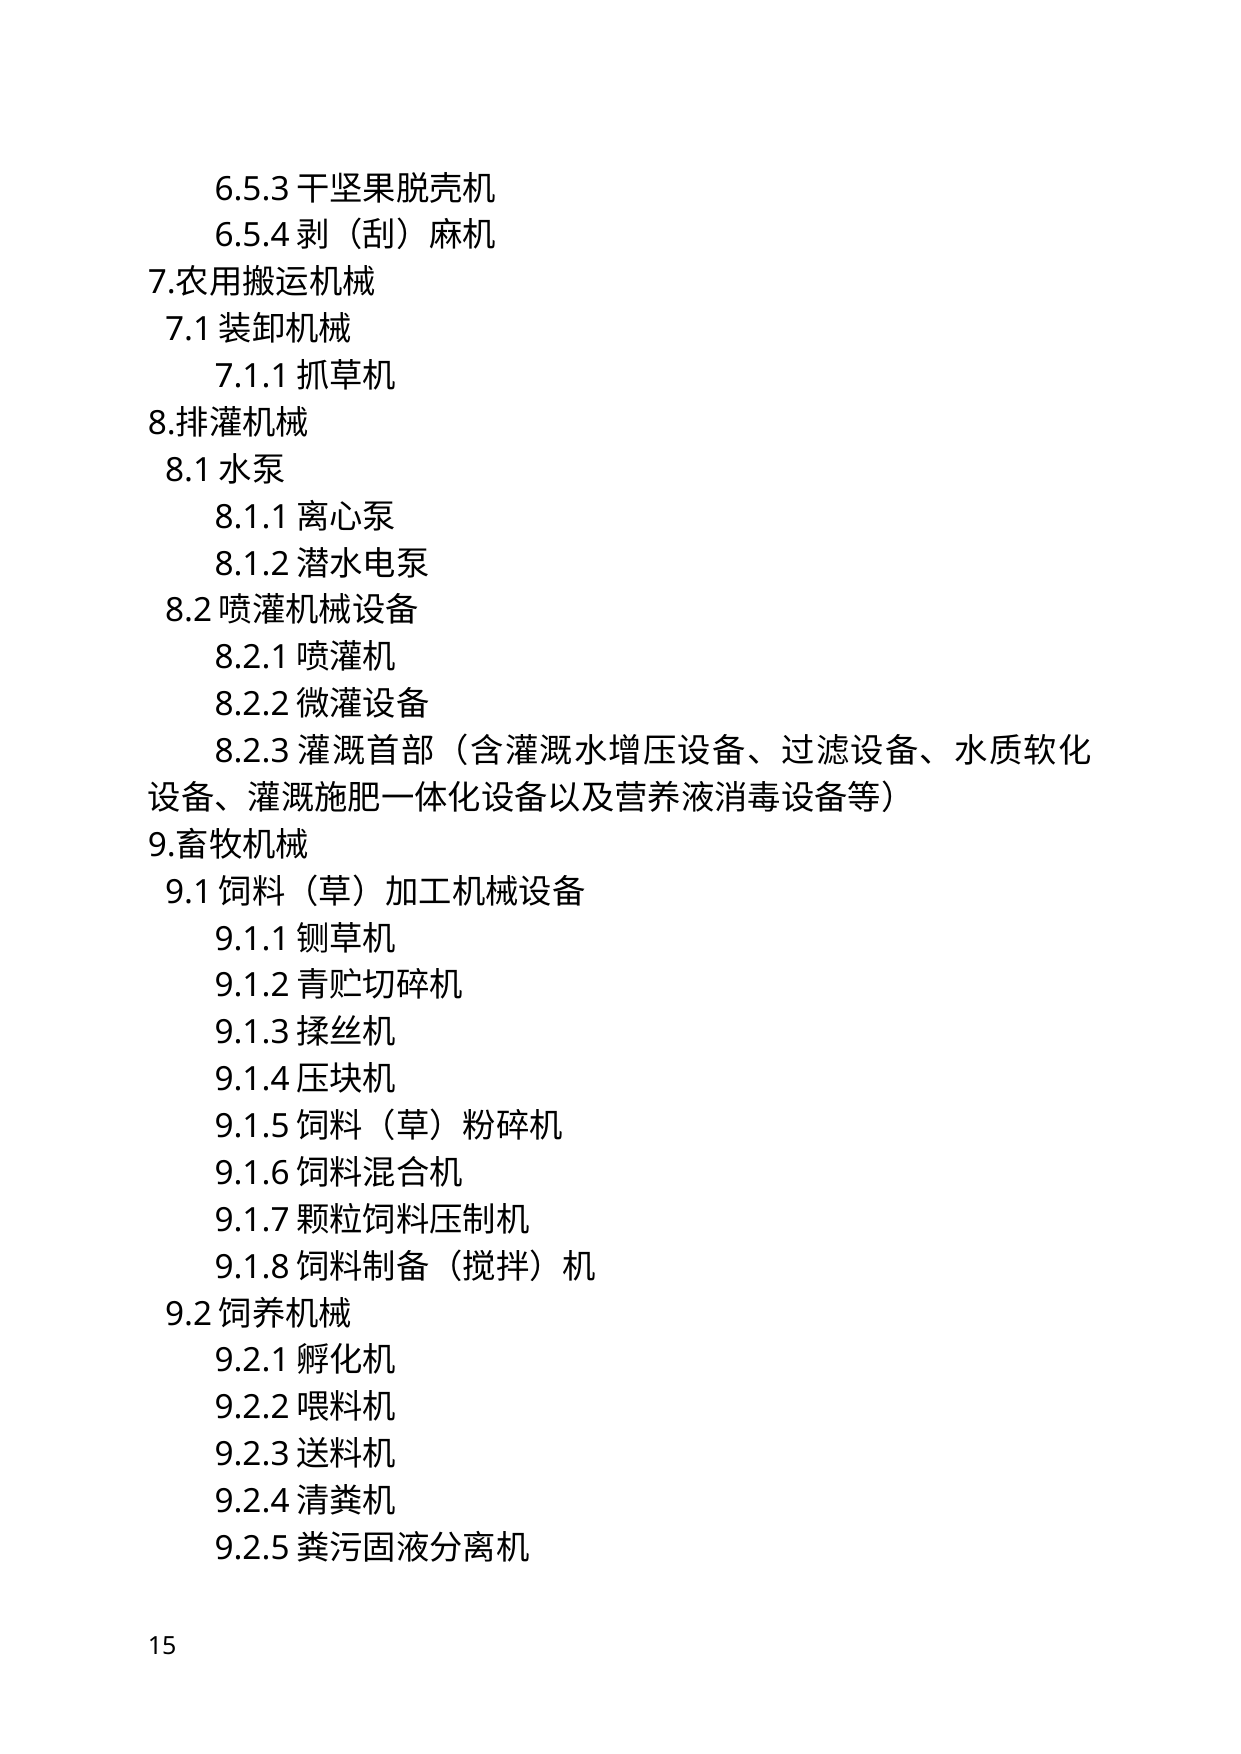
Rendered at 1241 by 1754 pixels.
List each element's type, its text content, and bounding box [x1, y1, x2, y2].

text 9.2.5粪污固液分离机 [148, 1522, 1093, 1569]
text 6.5.3干坚果脱壳机 [148, 162, 1093, 209]
text 9.1.4压块机 [148, 1053, 1093, 1100]
text 9.1.5饲料（草）粉碎机 [148, 1100, 1093, 1147]
text 9.1饲料（草）加工机械设备 [148, 866, 1093, 912]
text 8.2.2微灌设备 [148, 678, 1093, 725]
text 8.1.1离心泵 [148, 491, 1093, 537]
text 9.畜牧机械 [148, 819, 1093, 866]
text 9.2.1孵化机 [148, 1334, 1093, 1381]
text 9.1.1铡草机 [148, 912, 1093, 959]
text 9.2.4清粪机 [148, 1475, 1093, 1522]
text 7.1装卸机械 [148, 303, 1093, 350]
text 9.1.2青贮切碎机 [148, 959, 1093, 1006]
text 9.2.2喂料机 [148, 1381, 1093, 1428]
text 9.1.8饲料制备（搅拌）机 [148, 1241, 1093, 1287]
text 7.农用搬运机械 [148, 256, 1093, 303]
text 8.2.1喷灌机 [148, 631, 1093, 678]
text 6.5.4剥（刮）麻机 [148, 209, 1093, 256]
text 9.1.7颗粒饲料压制机 [148, 1194, 1093, 1241]
text 8.2喷灌机械设备 [148, 584, 1093, 631]
text 7.1.1抓草机 [148, 350, 1093, 397]
text 9.2饲养机械 [148, 1287, 1093, 1334]
text 8.1.2潜水电泵 [148, 537, 1093, 584]
text 9.1.6饲料混合机 [148, 1147, 1093, 1194]
text 9.1.3揉丝机 [148, 1006, 1093, 1053]
text 8.2.3灌溉首部（含灌溉水增压设备、过滤设备、水质软化设备、灌溉施肥一体化设备以及营养液消毒设备等） [148, 725, 1093, 819]
text 8.排灌机械 [148, 397, 1093, 444]
text 9.2.3送料机 [148, 1428, 1093, 1475]
text 8.1水泵 [148, 444, 1093, 491]
